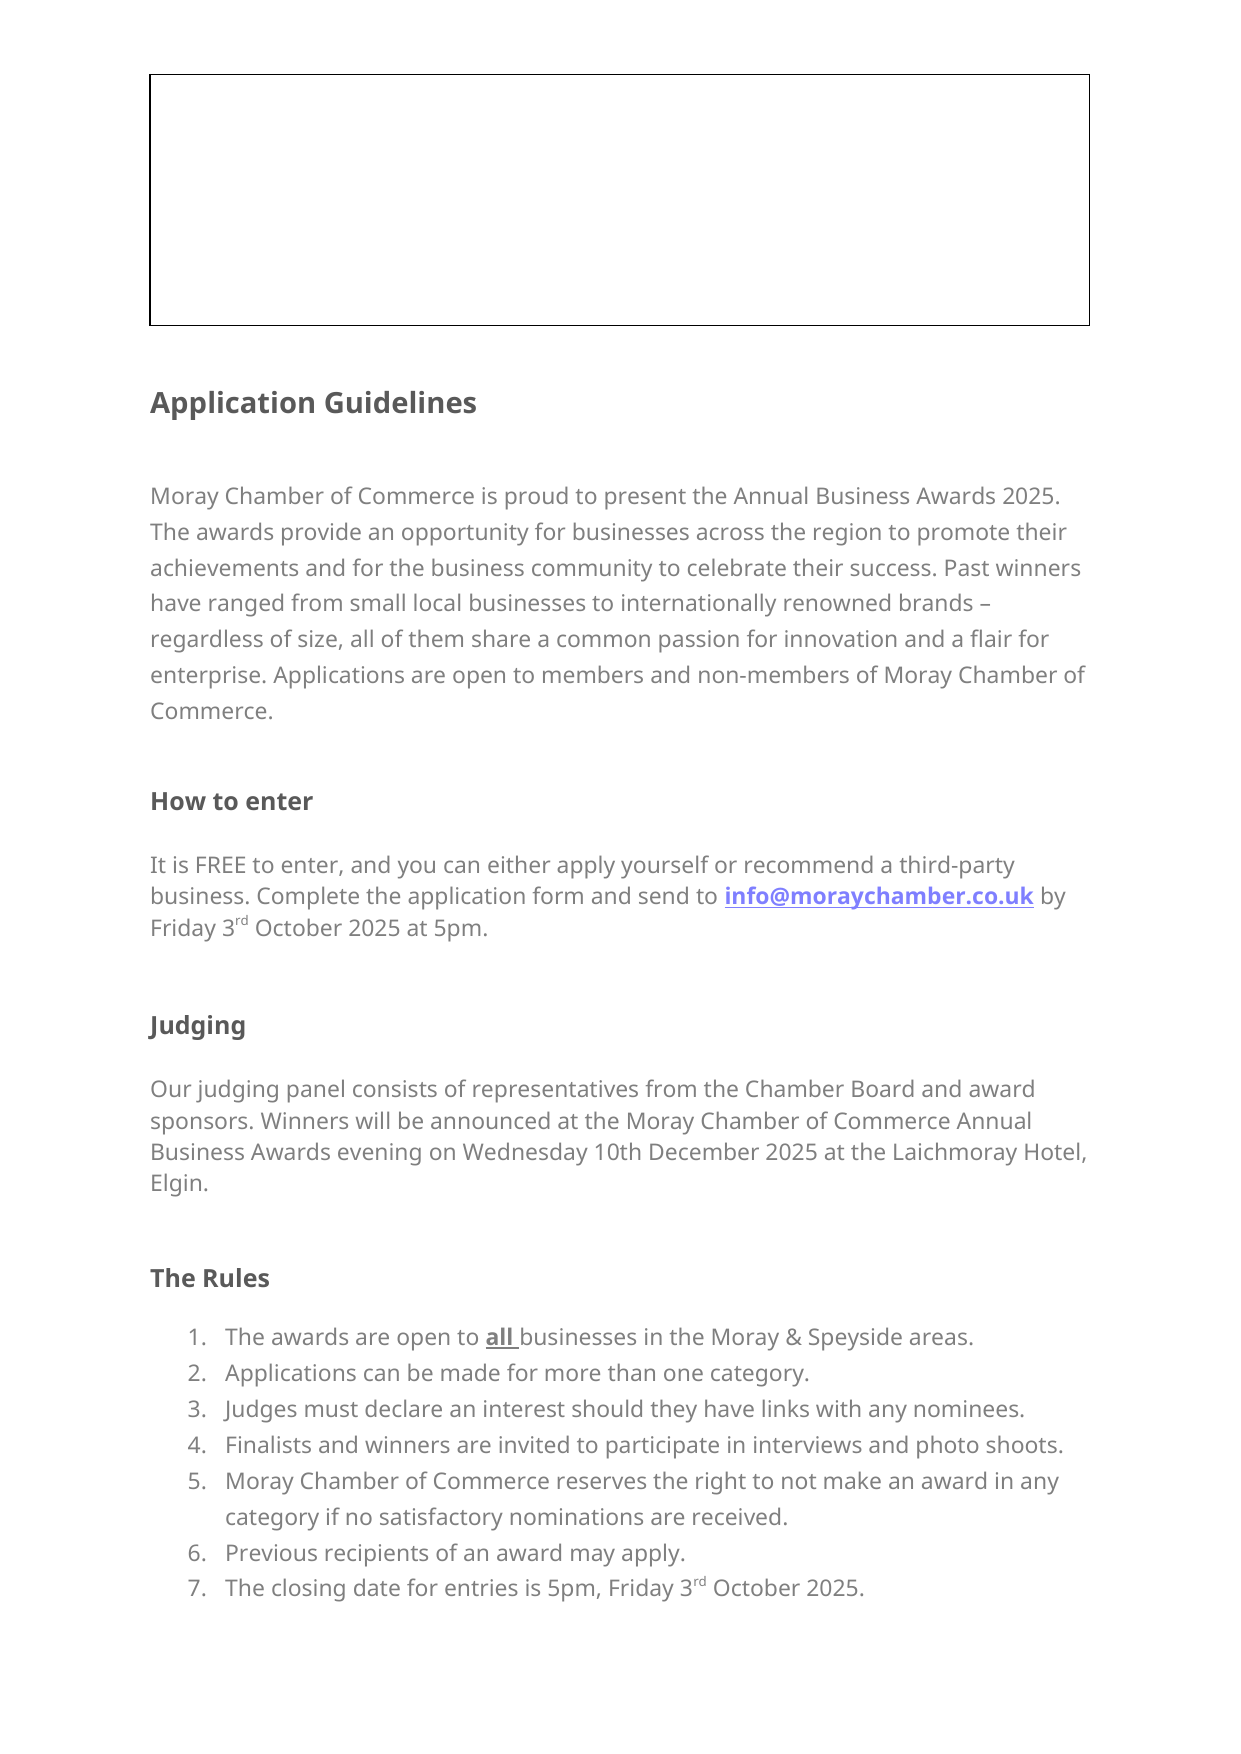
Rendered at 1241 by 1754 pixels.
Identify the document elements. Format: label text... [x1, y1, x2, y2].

list Moray Chamber of Commerce reserves the right to not make an award in any category if no satisfactory nominations are received. [187, 1464, 1090, 1532]
text The Rules [150, 1261, 1090, 1295]
table_cell [151, 75, 1089, 325]
text Our judging panel consists of representatives from the Chamber Board and award sponsors. Winners will be announced at the Moray Chamber of Commerce Annual Business Awards evening on Wednesday 10th December 2025 at the Laichmoray Hotel, Elgin. [150, 1073, 1090, 1198]
text It is FREE to enter, and you can either apply yourself or recommend a third-party business. Complete the application form and send to info@moraychamber.co.uk by Friday 3rd October 2025 at 5pm. [150, 849, 1090, 943]
list Finalists and winners are invited to participate in interviews and photo shoots. [187, 1429, 1090, 1460]
text Judging [150, 1008, 1090, 1042]
list Applications can be made for more than one category. [187, 1357, 1090, 1388]
text Application Guidelines [150, 383, 1090, 454]
list The closing date for entries is 5pm, Friday 3rd October 2025. [187, 1572, 1090, 1604]
list The awards are open to all businesses in the Moray & Speyside areas. [187, 1321, 1090, 1352]
list Previous recipients of an award may apply. [187, 1536, 1090, 1568]
text Moray Chamber of Commerce is proud to present the Annual Business Awards 2025. The awards provide an opportunity for businesses across the region to promote their achievements and for the business community to celebrate their success. Past winners have ranged from small local businesses to internationally renowned brands – regardless of size, all of them share a common passion for innovation and a flair for enterprise. Applications are open to members and non-members of Moray Chamber of Commerce. [150, 479, 1090, 759]
text How to enter [150, 784, 1090, 818]
list Judges must declare an interest should they have links with any nominees. [187, 1393, 1090, 1424]
